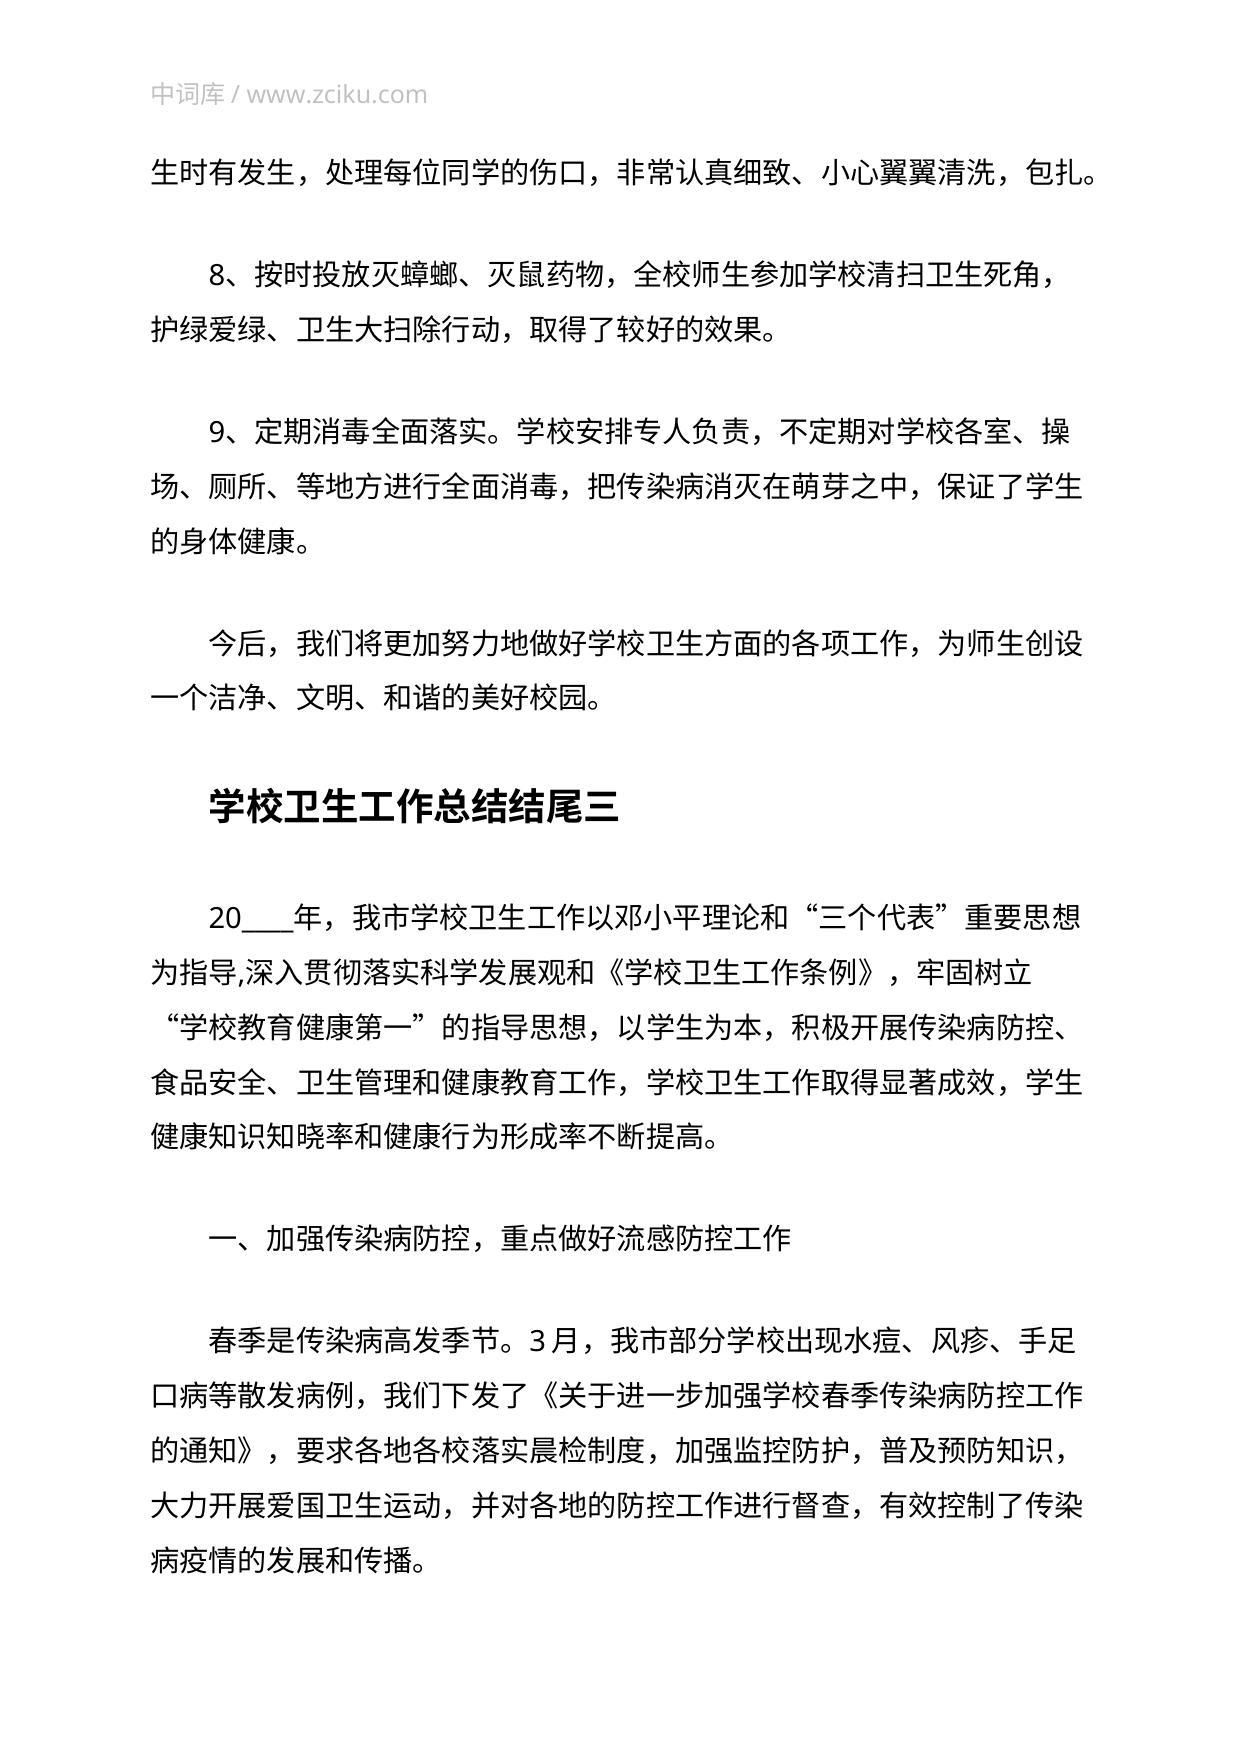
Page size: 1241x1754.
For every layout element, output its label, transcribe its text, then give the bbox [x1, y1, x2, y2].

text 今后，我们将更加努力地做好学校卫生方面的各项工作，为师生创设一个洁净、文明、和谐的美好校园。 [150, 620, 1090, 717]
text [150, 150, 1090, 192]
text 9、定期消毒全面落实。学校安排专人负责，不定期对学校各室、操场、厕所、等地方进行全面消毒，把传染病消灭在萌芽之中，保证了学生的身体健康。 [150, 408, 1090, 561]
text 一、加强传染病防控，重点做好流感防控工作 [150, 1216, 1090, 1258]
text 20____年，我市学校卫生工作以邓小平理论和“三个代表”重要思想为指导,深入贯彻落实科学发展观和《学校卫生工作条例》，牢固树立“学校教育健康第一”的指导思想，以学生为本，积极开展传染病防控、食品安全、卫生管理和健康教育工作，学校卫生工作取得显著成效，学生健康知识知晓率和健康行为形成率不断提高。 [150, 894, 1090, 1156]
text 春季是传染病高发季节。3月，我市部分学校出现水痘、风疹、手足口病等散发病例，我们下发了《关于进一步加强学校春季传染病防控工作的通知》，要求各地各校落实晨检制度，加强监控防护，普及预防知识，大力开展爱国卫生运动，并对各地的防控工作进行督查，有效控制了传染病疫情的发展和传播。 [150, 1318, 1090, 1579]
text 8、按时投放灭蟑螂、灭鼠药物，全校师生参加学校清扫卫生死角，护绿爱绿、卫生大扫除行动，取得了较好的效果。 [150, 252, 1090, 349]
text 学校卫生工作总结结尾三 [150, 777, 1090, 831]
